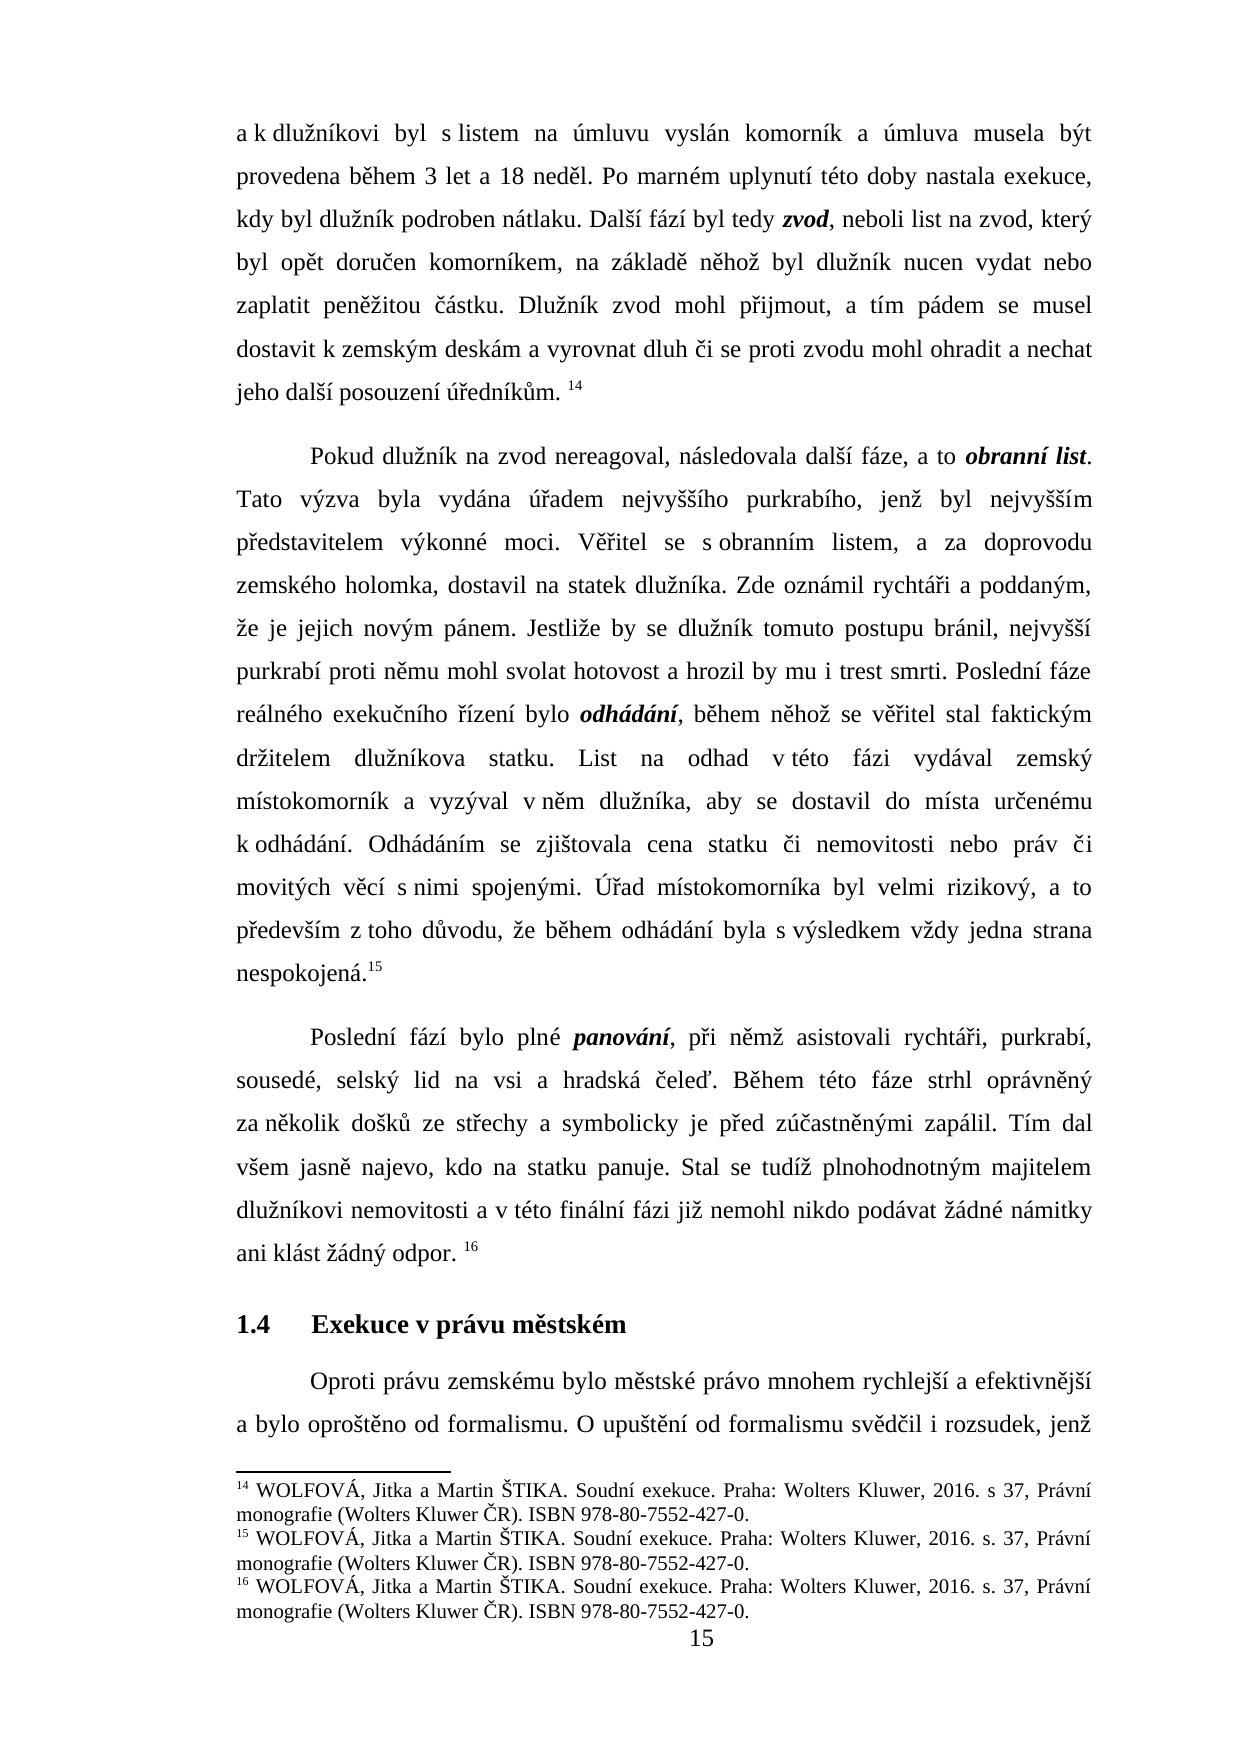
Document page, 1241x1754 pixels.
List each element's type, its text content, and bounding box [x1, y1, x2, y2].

text Poslední fází bylo plné panování, při němž asistovali rychtáři, purkrabí, sousedé, selský lid na vsi a hradská čeleď. Během této fáze strhl oprávněný za několik došků ze střechy a symbolicky je před zúčastněnými zapálil. Tím dal všem jasně najevo, kdo na statku panuje. Stal se tudíž plnohodnotným majitelem dlužníkovi nemovitosti a v této finální fázi již nemohl nikdo podávat žádné námitky ani klást žádný odpor. [236, 1022, 1092, 1267]
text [236, 1366, 1092, 1438]
text Pokud dlužník na zvod nereagoval, následovala další fáze, a to obranní list. Tato výzva byla vydána úřadem nejvyššího purkrabího, jenž byl nejvyšším představitelem výkonné moci. Věřitel se s obranním listem, a za doprovodu zemského holomka, dostavil na statek dlužníka. Zde oznámil rychtáři a poddaným, že je jejich novým pánem. Jestliže by se dlužník tomuto postupu bránil, nejvyšší purkrabí proti němu mohl svolat hotovost a hrozil by mu i trest smrti. Poslední fáze reálného exekučního řízení bylo odhádání, během něhož se věřitel stal faktickým držitelem dlužníkova statku. List na odhad v této fázi vydával zemský místokomorník a vyzýval v něm dlužníka, aby se dostavil do místa určenému k odhádání. Odhádáním se zjištovala cena statku či nemovitosti nebo práv či movitých věcí s nimi spojenými. Úřad místokomorníka byl velmi rizikový, a to především z toho důvodu, že během odhádání byla s výsledkem vždy jedna strana nespokojená. [236, 441, 1092, 987]
subtitle Exekuce v právu městském [236, 1308, 1092, 1339]
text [236, 118, 1092, 406]
